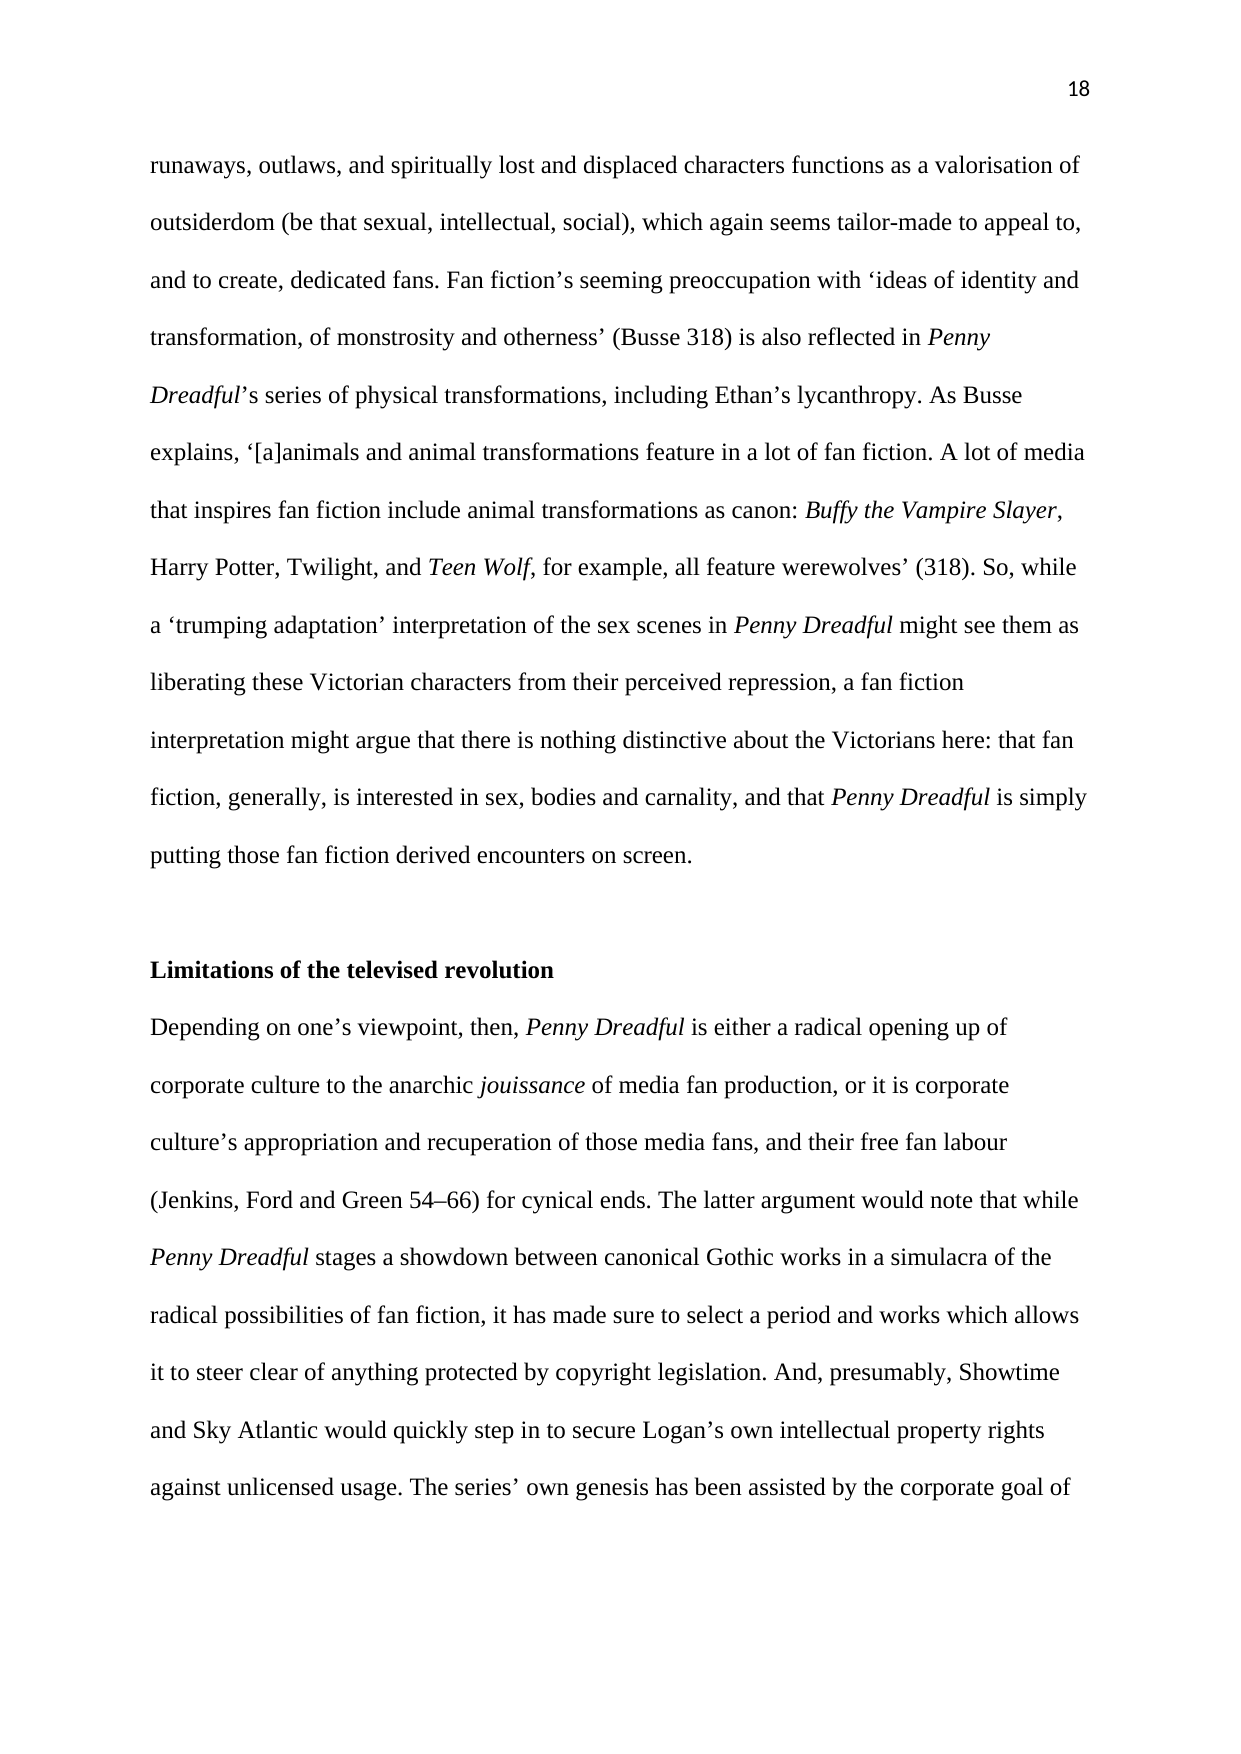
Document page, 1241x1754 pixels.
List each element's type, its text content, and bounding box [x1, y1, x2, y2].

text Limitations of the televised revolution [150, 955, 1090, 984]
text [150, 1012, 1090, 1501]
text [150, 150, 1090, 869]
